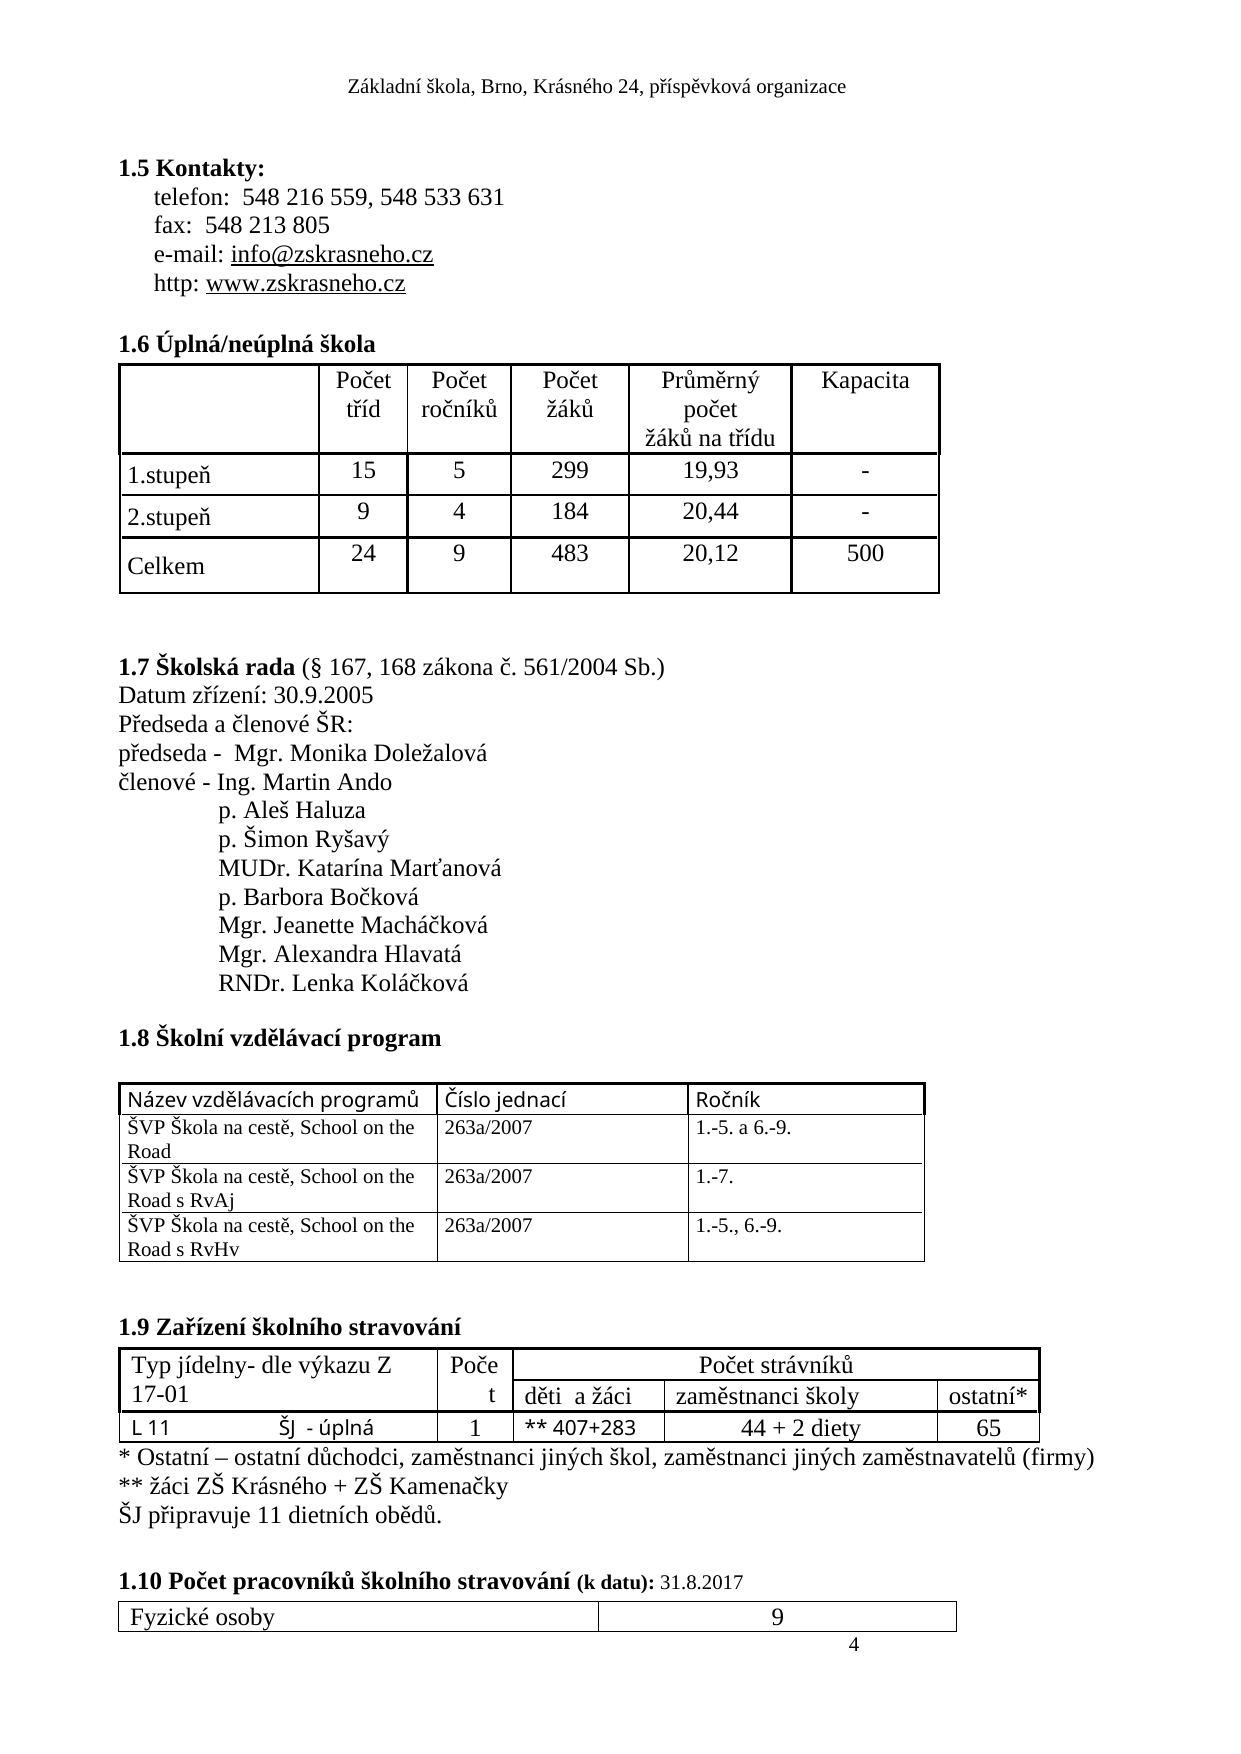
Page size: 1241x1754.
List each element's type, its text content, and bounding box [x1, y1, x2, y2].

text telefon: 548 216 559, 548 533 631 [118, 182, 1122, 210]
table_cell 184 [512, 496, 628, 536]
text Mgr. Jeanette Macháčková [118, 911, 1122, 939]
table_cell 263a/2007 [438, 1213, 688, 1261]
text ** žáci ZŠ Krásného + ZŠ Kamenačky [118, 1471, 1122, 1500]
text RNDr. Lenka Koláčková [118, 968, 1122, 997]
text * Ostatní – ostatní důchodci, zaměstnanci jiných škol, zaměstnanci jiných zaměstnavatelů (firmy) [118, 1442, 1122, 1471]
table_header Fyzické osoby [119, 1602, 598, 1631]
table_header Název vzdělávacích programů [121, 1085, 436, 1113]
text Mgr. Alexandra Hlavatá [118, 939, 1122, 968]
table_cell zaměstnanci školy [665, 1381, 937, 1409]
table_cell ŠVP Škola na cestě, School on the Road s RvAj [120, 1163, 437, 1212]
table_cell 20,44 [630, 496, 790, 536]
table_cell ŠVP Škola na cestě, School on the Road [120, 1114, 437, 1163]
table_cell 9 [409, 539, 510, 592]
table_cell děti a žáci [514, 1381, 664, 1409]
table_header 9 [599, 1602, 956, 1631]
table_cell 15 [320, 455, 406, 494]
table_cell 299 [512, 455, 628, 494]
text 1.6 Úplná/neúplná škola [118, 329, 1122, 358]
table_cell ** 407+283 [514, 1413, 664, 1441]
table_header Počet tříd [320, 366, 407, 452]
table_header Počet [438, 1350, 512, 1409]
text 1.5 Kontakty: [118, 153, 1122, 182]
table_header Průměrný počet žáků na třídu [630, 366, 790, 452]
table_cell L 11 ŠJ - úplná [120, 1410, 437, 1441]
table_header Ročník [689, 1085, 923, 1113]
table_cell 2.stupeň [121, 495, 318, 536]
table_cell ostatní* [938, 1381, 1038, 1409]
table_cell 44 + 2 diety [665, 1413, 937, 1441]
table_cell 20,12 [630, 539, 790, 592]
table_cell 65 [938, 1410, 1039, 1441]
table_header Číslo jednací [438, 1085, 687, 1113]
table_header Počet ročníků [408, 366, 510, 452]
table_cell 1.-5., 6.-9. [689, 1212, 924, 1261]
table_cell - [793, 494, 938, 536]
table_header Počet strávníků [514, 1350, 1038, 1379]
text ŠJ připravuje 11 dietních obědů. [118, 1500, 1122, 1529]
table_cell 483 [512, 539, 628, 592]
table_header Typ jídelny- dle výkazu Z 17-01 [121, 1350, 437, 1409]
table_cell 1.- 6.-9. [689, 1114, 924, 1163]
text předseda - Mgr. Monika Doležalová [118, 738, 1122, 767]
table_cell 500 [793, 536, 938, 592]
table_header Počet žáků [512, 366, 628, 452]
table_cell 4 [409, 496, 510, 536]
table_cell 263a/2007 [438, 1115, 688, 1163]
text členové - Ing. Martin Ando [118, 767, 1122, 796]
text http: www.zskrasneho.cz [153, 268, 1122, 297]
table_cell - [793, 452, 938, 494]
text p. Barbora Bočková [118, 882, 1122, 911]
table_cell 1.stupeň [121, 453, 318, 494]
subtitle 1.9 Zařízení školního stravování [118, 1312, 1122, 1341]
text e-mail: info@zskrasneho.cz [153, 239, 1122, 268]
subtitle 1.10 Počet pracovníků školního stravování (k datu): 31.8.2017 [118, 1566, 1122, 1594]
text p. Aleš Haluza [118, 796, 1122, 824]
table_cell 5 [409, 455, 510, 494]
table_cell 1 [438, 1413, 513, 1441]
table_cell ŠVP Škola na cestě, School on the Road s RvHv [120, 1212, 437, 1261]
table_cell 263a/2007 [438, 1164, 688, 1212]
subtitle 1.8 Školní vzdělávací program [118, 1023, 1122, 1052]
table_cell Celkem [121, 537, 318, 592]
table_header Kapacita [793, 366, 938, 452]
text p. Šimon Ryšavý [118, 824, 1122, 853]
table_header [121, 366, 318, 452]
text Předseda a členové ŠR: [118, 709, 1122, 738]
text MUDr. Katarína Marťanová [118, 853, 1122, 882]
text fax: 548 213 805 [153, 210, 1122, 239]
table_cell 9 [320, 496, 406, 536]
table_cell 19,93 [630, 455, 790, 494]
text 1.7 Školská rada (§ 167, 168 zákona č. 561/2004 Sb.) [118, 652, 1122, 681]
text Datum zřízení: 30.9.2005 [118, 681, 1122, 709]
table_cell 24 [320, 539, 406, 592]
table_cell 1.-7. [689, 1163, 924, 1212]
